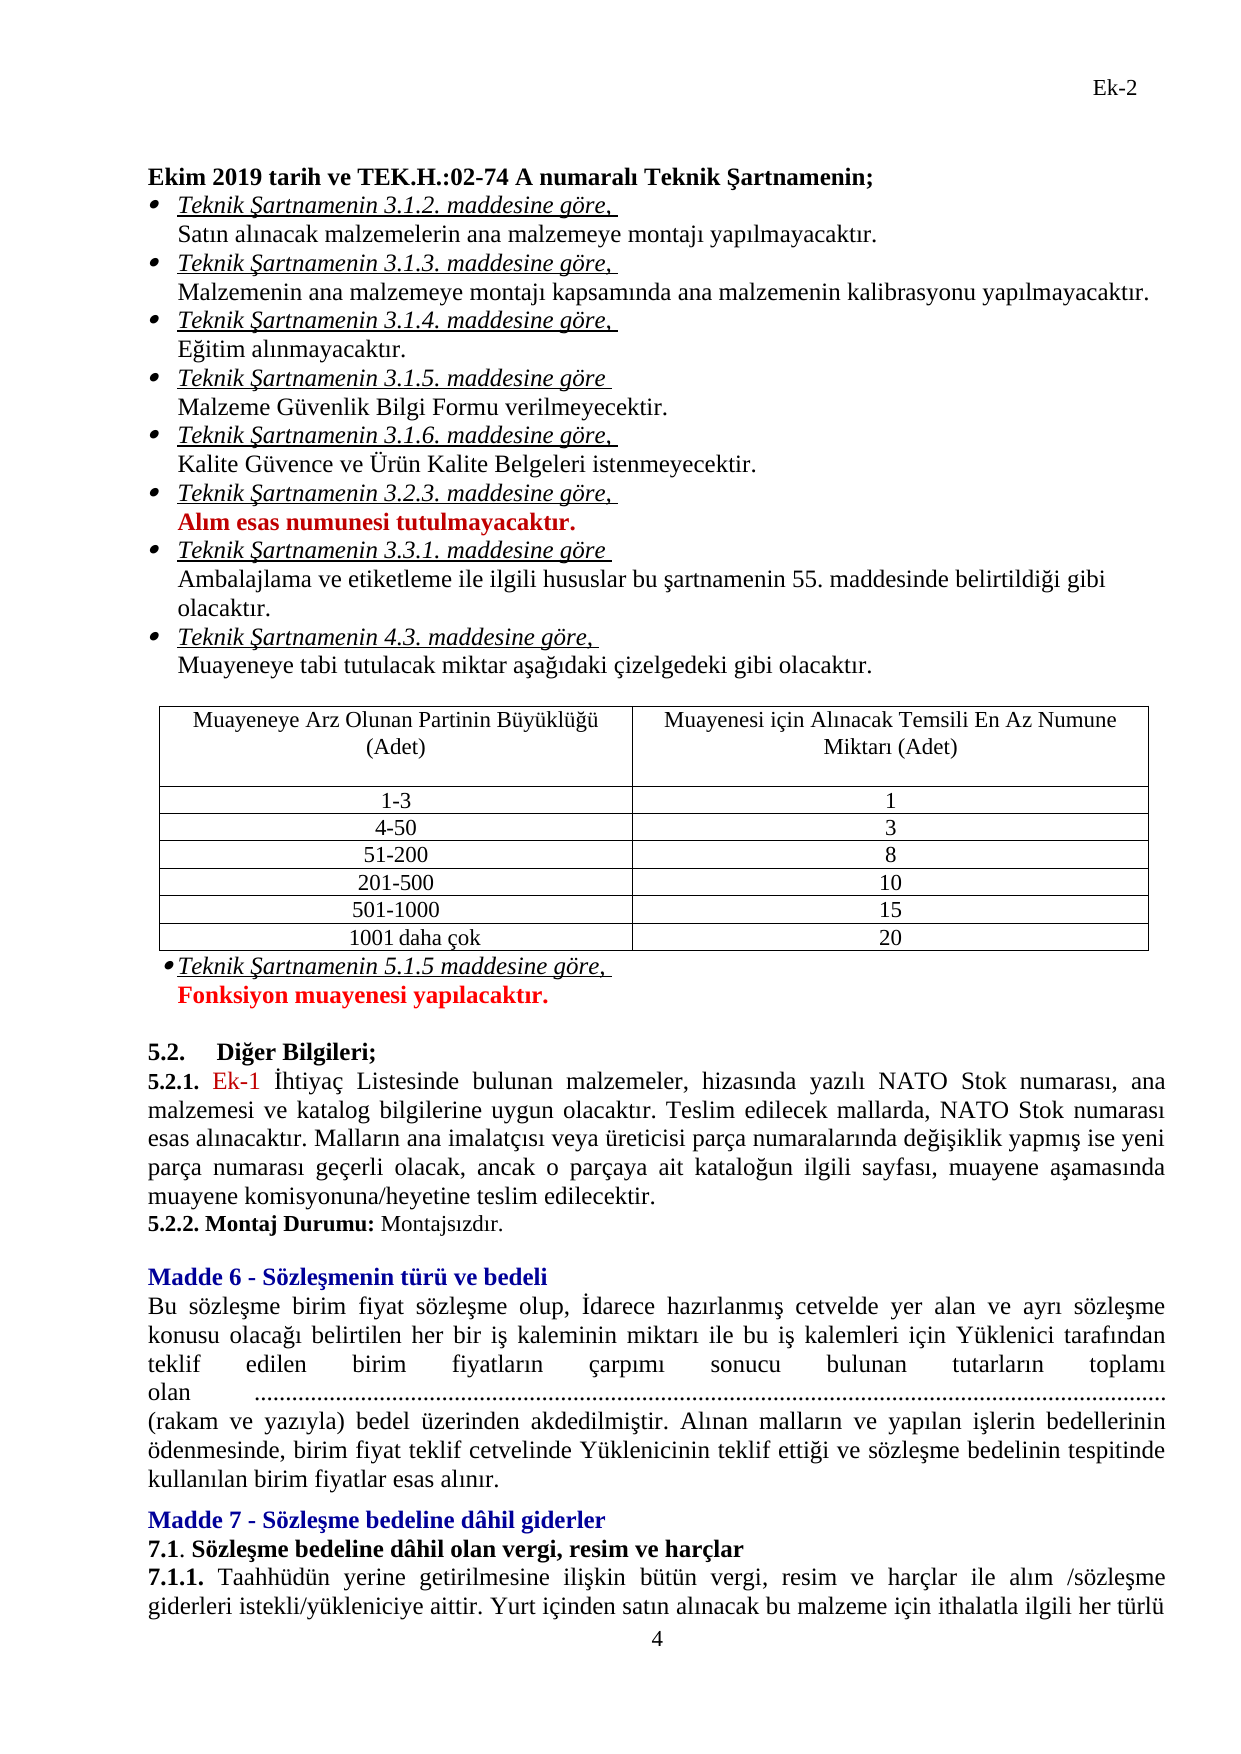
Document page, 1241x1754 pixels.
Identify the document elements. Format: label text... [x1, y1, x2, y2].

table_cell 15 [633, 896, 1148, 923]
table_cell 8 [633, 841, 1148, 868]
text Bu sözleşme birim fiyat sözleşme olup, İdarece hazırlanmış cetvelde yer alan ve ayrı sözleşme konusu olacağı belirtilen her bir iş kaleminin miktarı ile bu iş kalemleri için Yüklenici tarafından teklif edilen birim fiyatların çarpımı sonucu bulunan tutarların toplamı olan ..................................................................................................................................................(rakam ve yazıyla) bedel üzerinden akdedilmiştir. Alınan malların ve yapılan işlerin bedellerinin ödenmesinde, birim fiyat teklif cetvelinde Yüklenicinin teklif ettiği ve sözleşme bedelinin tespitinde kullanılan birim fiyatlar esas alınır. [148, 1291, 1166, 1492]
text 5.2.2. Montaj Durumu: Montajsızdır. [148, 1210, 1166, 1236]
list Muayeneye tabi tutulacak miktar aşağıdaki çizelgedeki gibi olacaktır. [177, 650, 1166, 679]
table_cell 201-500 [160, 869, 632, 895]
text Ekim 2019 tarih ve TEK.H.:02-74 A numaralı Teknik Şartnamenin; [148, 162, 1166, 190]
text Madde 7 - Sözleşme bedeline dâhil giderler [148, 1505, 1166, 1534]
table_header Muayenesi için Alınacak Temsili En Az Numune Miktarı (Adet) [633, 707, 1148, 786]
list Ambalajlama ve etiketleme ile ilgili hususlar bu şartnamenin 55. maddesinde belirtildiği gibi olacaktır. [177, 564, 1166, 622]
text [148, 1562, 1166, 1620]
table_cell 4-50 [160, 814, 632, 840]
table_header Muayeneye Arz Olunan Partinin Büyüklüğü (Adet) [160, 707, 632, 786]
text Fonksiyon muayenesi yapılacaktır. [148, 980, 1166, 1008]
list Teknik Şartnamenin 3.3.1. maddesine göre [148, 535, 1166, 564]
table_cell 10 [633, 869, 1148, 895]
list Malzemenin ana malzemeye montajı kapsamında ana malzemenin kalibrasyonu yapılmayacaktır. [177, 277, 1166, 305]
list Teknik Şartnamenin 3.1.4. maddesine göre, [148, 305, 1166, 334]
table_cell daha çok [160, 924, 632, 950]
list Teknik Şartnamenin 3.1.2. maddesine göre, [148, 190, 1166, 219]
table_cell 501-1000 [160, 896, 632, 923]
table_cell 1 [633, 787, 1148, 813]
list Teknik Şartnamenin 3.1.3. maddesine göre, [148, 248, 1166, 277]
list Malzeme Güvenlik Bilgi Formu verilmeyecektir. [177, 392, 1166, 420]
list Teknik Şartnamenin 3.2.3. maddesine göre, [148, 478, 1166, 507]
text 7.1. Sözleşme bedeline dâhil olan vergi, resim ve harçlar [148, 1534, 1166, 1562]
text Madde 6 - Sözleşmenin türü ve bedeli [148, 1262, 1166, 1291]
list Kalite Güvence ve Ürün Kalite Belgeleri istenmeyecektir. [177, 449, 1166, 478]
list Alım esas numunesi tutulmayacaktır. [177, 507, 1166, 535]
list Eğitim alınmayacaktır. [177, 334, 1166, 363]
list Satın alınacak malzemelerin ana malzemeye montajı yapılmayacaktır. [177, 219, 1166, 248]
list Teknik Şartnamenin 4.3. maddesine göre, [148, 622, 1166, 650]
list Teknik Şartnamenin 3.1.5. maddesine göre [148, 363, 1166, 392]
table_cell 1-3 [160, 787, 632, 813]
table_cell 51-200 [160, 841, 632, 868]
list Teknik Şartnamenin 5.1.5 maddesine göre, [162, 951, 1166, 980]
table_cell 3 [633, 814, 1148, 840]
table_cell 20 [633, 924, 1148, 950]
list Teknik Şartnamenin 3.1.6. maddesine göre, [148, 420, 1166, 449]
text 5.2.1. Ek-1 İhtiyaç Listesinde bulunan malzemeler, hizasında yazılı NATO Stok numarası, ana malzemesi ve katalog bilgilerine uygun olacaktır. Teslim edilecek mallarda, NATO Stok numarası esas alınacaktır. Malların ana imalatçısı veya üreticisi parça numaralarında değişiklik yapmış ise yeni parça numarası geçerli olacak, ancak o parçaya ait kataloğun ilgili sayfası, muayene aşamasında muayene komisyonuna/heyetine teslim edilecektir. [148, 1066, 1166, 1210]
text 5.2. Diğer Bilgileri; [148, 1037, 1166, 1066]
